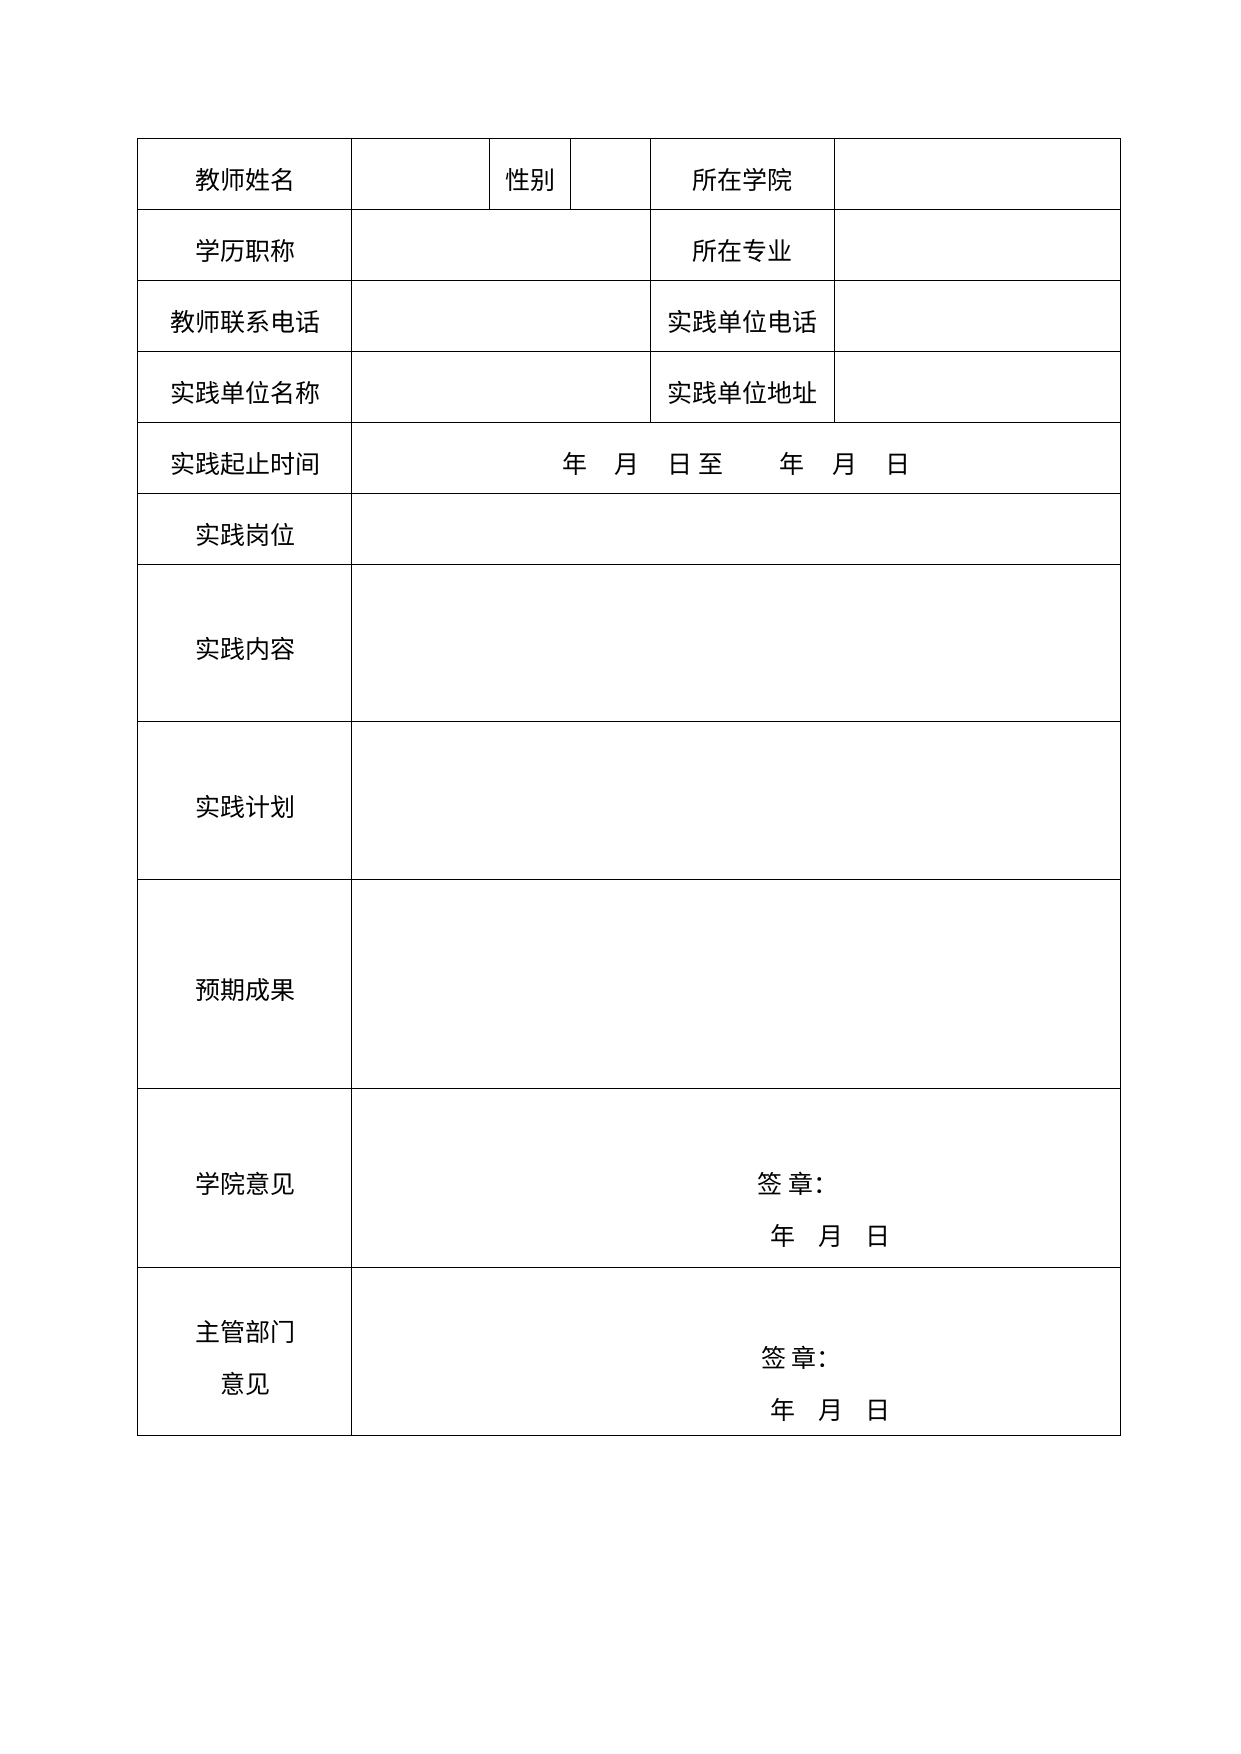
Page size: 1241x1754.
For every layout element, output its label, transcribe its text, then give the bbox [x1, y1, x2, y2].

table_cell 学历职称 [138, 210, 351, 280]
table_cell [835, 210, 1120, 280]
table_cell 教师联系电话 [138, 281, 351, 351]
table_cell [352, 565, 1120, 721]
table_cell 实践单位地址 [651, 352, 834, 422]
table_cell 实践计划 [138, 722, 351, 878]
table_cell [835, 281, 1120, 351]
table_cell 年 月 日 至 年 月 日 [352, 423, 1120, 493]
table_cell [352, 494, 1120, 564]
table_header 教师姓名 [138, 139, 351, 209]
table_cell 学院意见 [138, 1089, 351, 1267]
table_cell 签 章： 年 月 日 [352, 1268, 1120, 1435]
table_cell 实践内容 [138, 565, 351, 721]
table_cell 实践单位电话 [651, 281, 834, 351]
table_cell [352, 281, 650, 351]
table_cell 主管部门 意见 [138, 1268, 351, 1435]
table_cell 预期成果 [138, 880, 351, 1088]
table_header [835, 139, 1120, 209]
table_header 性别 [490, 139, 570, 209]
table_cell [352, 722, 1120, 878]
table_cell [835, 352, 1120, 422]
table_cell 签 章： 年 月 日 [352, 1089, 1120, 1267]
table_cell [352, 352, 650, 422]
table_cell 实践起止时间 [138, 423, 351, 493]
table_cell [352, 880, 1120, 1088]
table_cell [352, 210, 650, 280]
table_header [571, 139, 650, 209]
table_cell 所在专业 [651, 210, 834, 280]
table_cell 实践岗位 [138, 494, 351, 564]
table_cell 实践单位名称 [138, 352, 351, 422]
table_header [352, 139, 489, 209]
table_header 所在学院 [651, 139, 834, 209]
